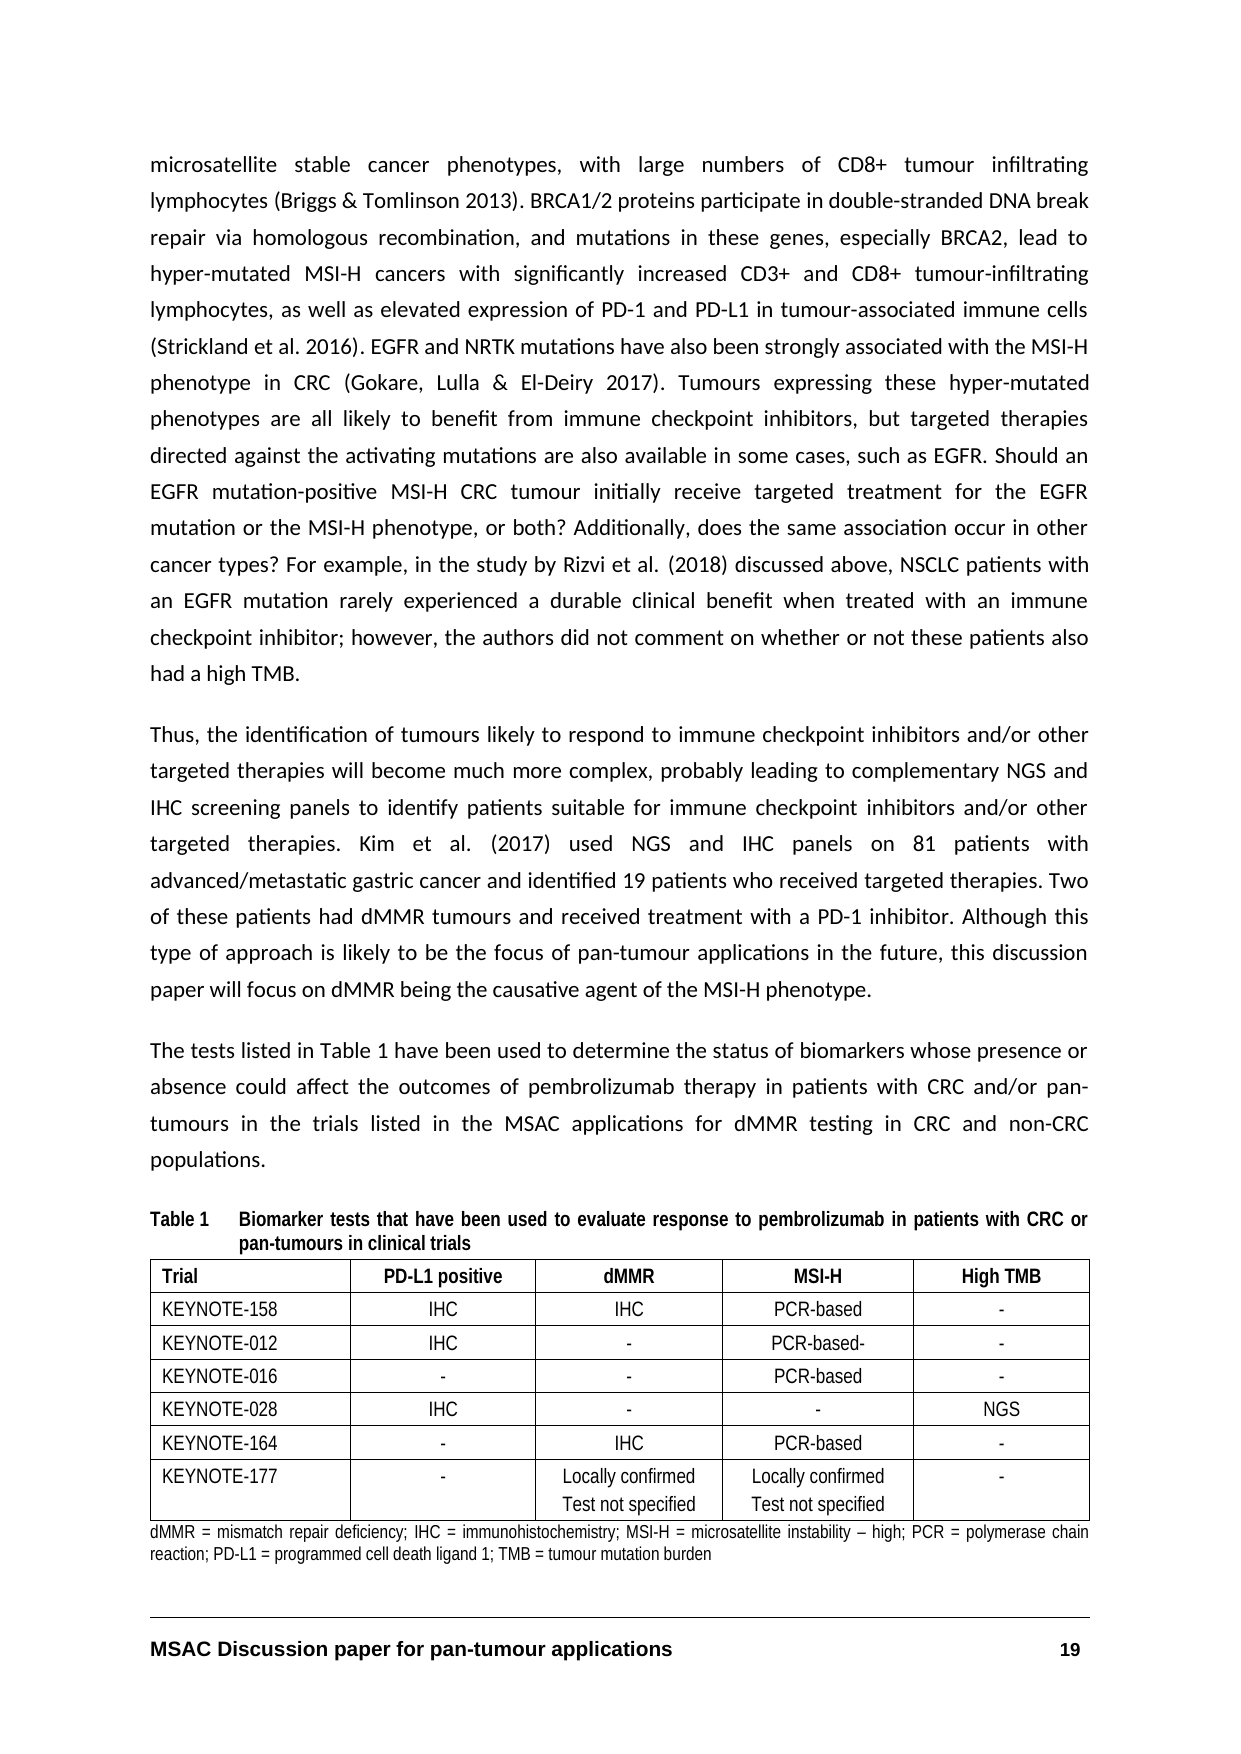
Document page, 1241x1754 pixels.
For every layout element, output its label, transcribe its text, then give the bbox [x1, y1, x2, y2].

table_cell IHC [536, 1293, 722, 1325]
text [150, 150, 1090, 687]
table_cell KEYNOTE-028 [151, 1393, 350, 1425]
table_cell PCR-based- [723, 1326, 913, 1359]
table_cell IHC [351, 1326, 535, 1359]
table_cell - [536, 1360, 722, 1392]
table_header PD-L1 positive [351, 1260, 535, 1292]
table_cell IHC [351, 1393, 535, 1425]
table_cell KEYNOTE-158 [151, 1293, 350, 1325]
table_cell - [351, 1360, 535, 1392]
table_cell - [914, 1426, 1089, 1459]
table_cell Locally confirmed Test not specified [723, 1460, 913, 1520]
table_cell - [536, 1393, 722, 1425]
table_header Trial [151, 1260, 350, 1292]
table_cell - [914, 1293, 1089, 1325]
table_header MSI-H [723, 1260, 913, 1292]
table_cell - [914, 1326, 1089, 1359]
text dMMR = mismatch repair deficiency; IHC = immunohistochemistry; MSI-H = microsatellite instability – high; PCR = polymerase chain reaction; PD-L1 = programmed cell death ligand 1; TMB = tumour mutation burden [150, 1521, 1090, 1564]
table_cell KEYNOTE-012 [151, 1326, 350, 1359]
table_cell - [723, 1393, 913, 1425]
table_cell IHC [351, 1293, 535, 1325]
text The tests listed in Table 1 have been used to determine the status of biomarkers whose presence or absence could affect the outcomes of pembrolizumab therapy in patients with CRC and/or pan-tumours in the trials listed in the MSAC applications for dMMR testing in CRC and non-CRC populations. [150, 1036, 1090, 1173]
table_cell Locally confirmed Test not specified [536, 1460, 722, 1520]
table_cell PCR-based [723, 1426, 913, 1459]
table_cell - [351, 1426, 535, 1459]
table_cell - [914, 1460, 1089, 1520]
table_cell KEYNOTE-164 [151, 1426, 350, 1459]
table_cell PCR-based [723, 1293, 913, 1325]
table_header High TMB [914, 1260, 1089, 1292]
table_cell IHC [536, 1426, 722, 1459]
table_cell PCR-based [723, 1360, 913, 1392]
table_cell - [351, 1460, 535, 1520]
table_cell - [914, 1360, 1089, 1392]
table_cell NGS [914, 1393, 1089, 1425]
text Thus, the identification of tumours likely to respond to immune checkpoint inhibitors and/or other targeted therapies will become much more complex, probably leading to complementary NGS and IHC screening panels to identify patients suitable for immune checkpoint inhibitors and/or other targeted therapies. Kim et al. (2017) used NGS and IHC panels on 81 patients with advanced/metastatic gastric cancer and identified 19 patients who received targeted therapies. Two of these patients had dMMR tumours and received treatment with a PD-1 inhibitor. Although this type of approach is likely to be the focus of pan-tumour applications in the future, this discussion paper will focus on dMMR being the causative agent of the MSI-H phenotype. [150, 720, 1090, 1003]
table_header dMMR [536, 1260, 722, 1292]
table_cell KEYNOTE-016 [151, 1360, 350, 1392]
table_cell KEYNOTE-177 [151, 1460, 350, 1520]
table_cell - [536, 1326, 722, 1359]
subtitle Table 1 Biomarker tests that have been used to evaluate response to pembrolizumab in patients with CRC or pan-tumours in clinical trials [150, 1207, 1090, 1254]
